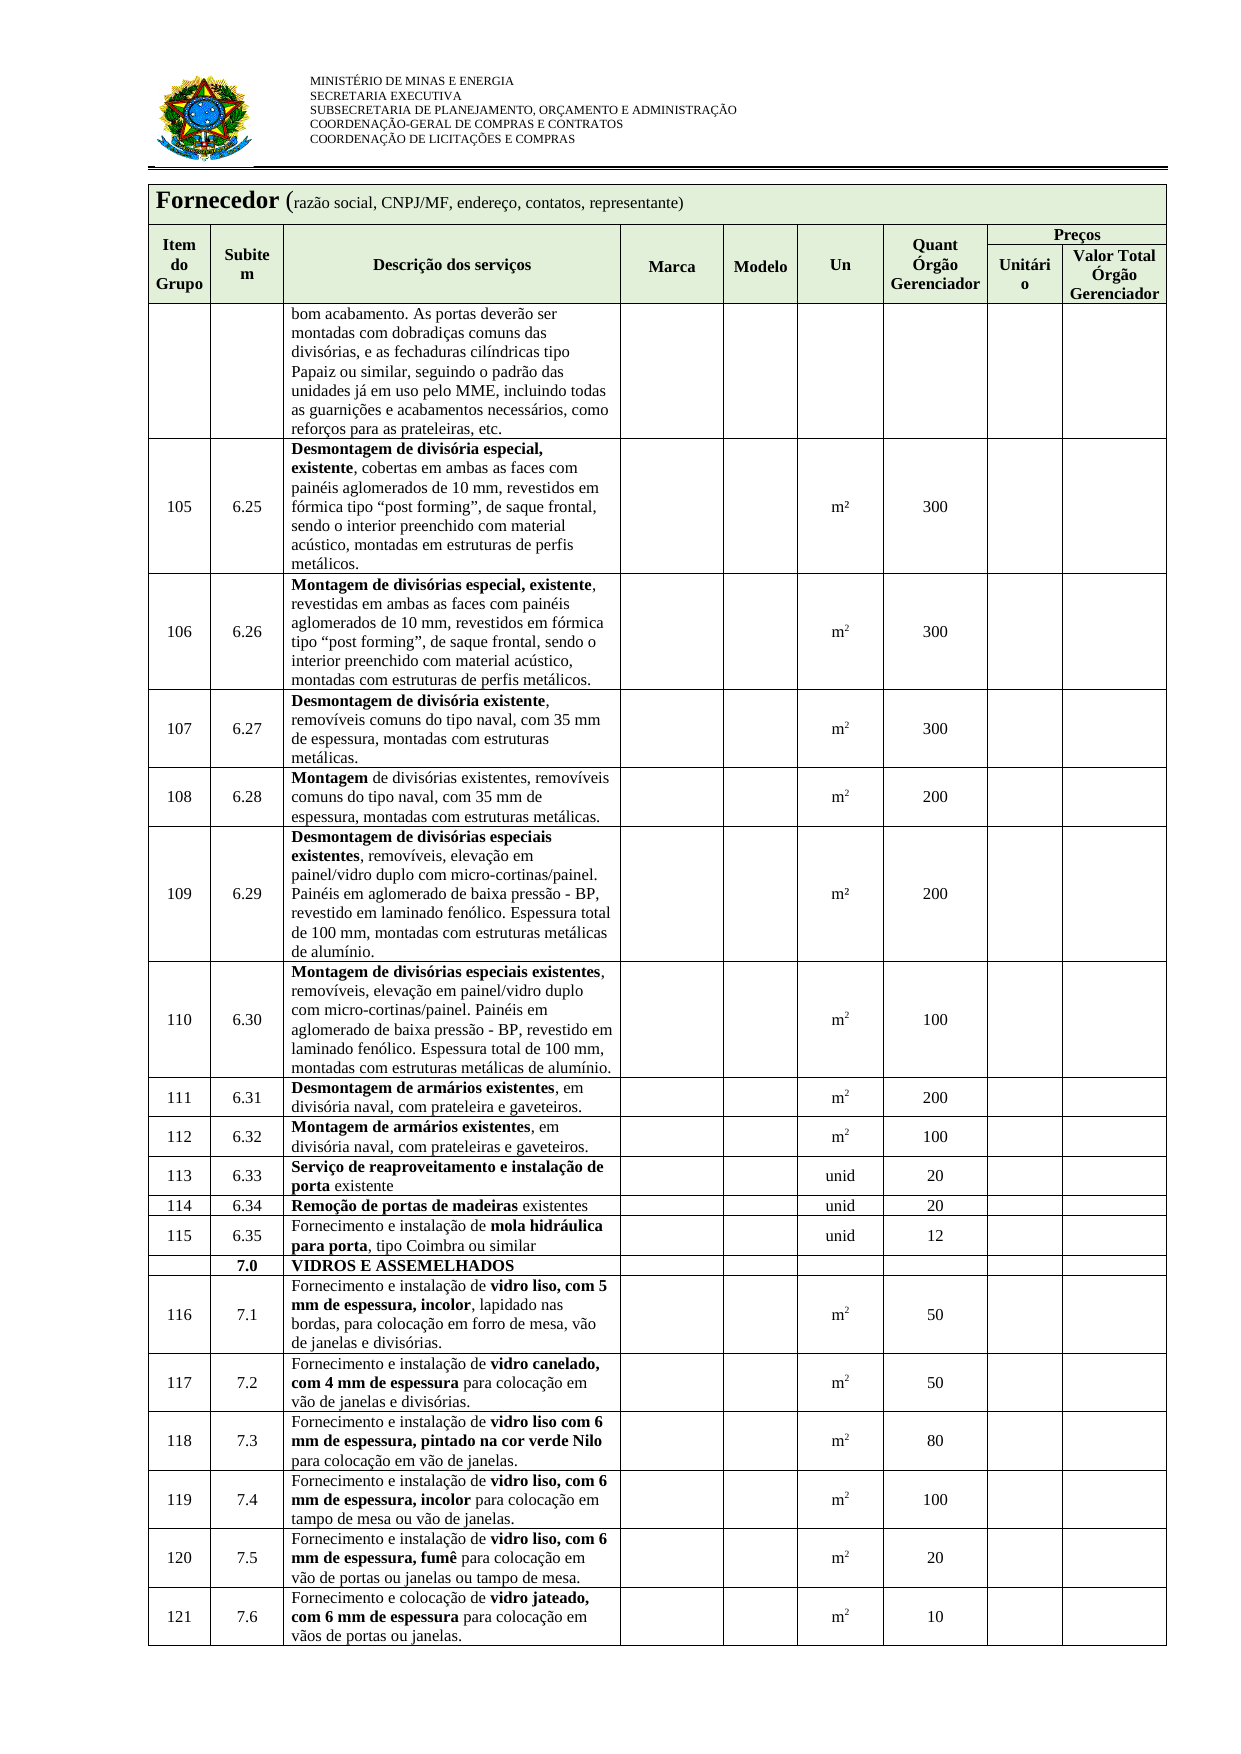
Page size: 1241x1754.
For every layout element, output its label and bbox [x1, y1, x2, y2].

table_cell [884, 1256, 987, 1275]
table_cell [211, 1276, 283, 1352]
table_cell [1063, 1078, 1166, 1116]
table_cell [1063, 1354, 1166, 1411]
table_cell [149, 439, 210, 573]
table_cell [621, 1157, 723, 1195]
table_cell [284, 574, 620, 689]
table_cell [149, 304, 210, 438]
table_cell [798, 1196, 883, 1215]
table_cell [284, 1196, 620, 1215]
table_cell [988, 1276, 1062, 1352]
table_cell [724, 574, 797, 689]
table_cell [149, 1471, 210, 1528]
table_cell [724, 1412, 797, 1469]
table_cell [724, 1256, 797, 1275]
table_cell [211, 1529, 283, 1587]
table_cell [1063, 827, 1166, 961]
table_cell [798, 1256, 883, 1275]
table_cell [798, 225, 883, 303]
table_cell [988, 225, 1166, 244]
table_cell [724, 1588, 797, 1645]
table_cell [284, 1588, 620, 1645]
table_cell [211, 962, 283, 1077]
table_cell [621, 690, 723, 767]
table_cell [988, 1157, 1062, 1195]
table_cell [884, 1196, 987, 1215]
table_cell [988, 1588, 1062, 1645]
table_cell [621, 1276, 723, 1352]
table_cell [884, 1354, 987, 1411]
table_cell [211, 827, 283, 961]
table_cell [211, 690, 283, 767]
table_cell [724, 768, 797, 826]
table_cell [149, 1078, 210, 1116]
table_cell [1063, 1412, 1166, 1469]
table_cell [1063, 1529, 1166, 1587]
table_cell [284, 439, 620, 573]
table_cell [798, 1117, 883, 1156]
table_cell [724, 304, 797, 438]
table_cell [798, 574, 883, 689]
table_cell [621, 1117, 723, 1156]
picture [155, 73, 254, 167]
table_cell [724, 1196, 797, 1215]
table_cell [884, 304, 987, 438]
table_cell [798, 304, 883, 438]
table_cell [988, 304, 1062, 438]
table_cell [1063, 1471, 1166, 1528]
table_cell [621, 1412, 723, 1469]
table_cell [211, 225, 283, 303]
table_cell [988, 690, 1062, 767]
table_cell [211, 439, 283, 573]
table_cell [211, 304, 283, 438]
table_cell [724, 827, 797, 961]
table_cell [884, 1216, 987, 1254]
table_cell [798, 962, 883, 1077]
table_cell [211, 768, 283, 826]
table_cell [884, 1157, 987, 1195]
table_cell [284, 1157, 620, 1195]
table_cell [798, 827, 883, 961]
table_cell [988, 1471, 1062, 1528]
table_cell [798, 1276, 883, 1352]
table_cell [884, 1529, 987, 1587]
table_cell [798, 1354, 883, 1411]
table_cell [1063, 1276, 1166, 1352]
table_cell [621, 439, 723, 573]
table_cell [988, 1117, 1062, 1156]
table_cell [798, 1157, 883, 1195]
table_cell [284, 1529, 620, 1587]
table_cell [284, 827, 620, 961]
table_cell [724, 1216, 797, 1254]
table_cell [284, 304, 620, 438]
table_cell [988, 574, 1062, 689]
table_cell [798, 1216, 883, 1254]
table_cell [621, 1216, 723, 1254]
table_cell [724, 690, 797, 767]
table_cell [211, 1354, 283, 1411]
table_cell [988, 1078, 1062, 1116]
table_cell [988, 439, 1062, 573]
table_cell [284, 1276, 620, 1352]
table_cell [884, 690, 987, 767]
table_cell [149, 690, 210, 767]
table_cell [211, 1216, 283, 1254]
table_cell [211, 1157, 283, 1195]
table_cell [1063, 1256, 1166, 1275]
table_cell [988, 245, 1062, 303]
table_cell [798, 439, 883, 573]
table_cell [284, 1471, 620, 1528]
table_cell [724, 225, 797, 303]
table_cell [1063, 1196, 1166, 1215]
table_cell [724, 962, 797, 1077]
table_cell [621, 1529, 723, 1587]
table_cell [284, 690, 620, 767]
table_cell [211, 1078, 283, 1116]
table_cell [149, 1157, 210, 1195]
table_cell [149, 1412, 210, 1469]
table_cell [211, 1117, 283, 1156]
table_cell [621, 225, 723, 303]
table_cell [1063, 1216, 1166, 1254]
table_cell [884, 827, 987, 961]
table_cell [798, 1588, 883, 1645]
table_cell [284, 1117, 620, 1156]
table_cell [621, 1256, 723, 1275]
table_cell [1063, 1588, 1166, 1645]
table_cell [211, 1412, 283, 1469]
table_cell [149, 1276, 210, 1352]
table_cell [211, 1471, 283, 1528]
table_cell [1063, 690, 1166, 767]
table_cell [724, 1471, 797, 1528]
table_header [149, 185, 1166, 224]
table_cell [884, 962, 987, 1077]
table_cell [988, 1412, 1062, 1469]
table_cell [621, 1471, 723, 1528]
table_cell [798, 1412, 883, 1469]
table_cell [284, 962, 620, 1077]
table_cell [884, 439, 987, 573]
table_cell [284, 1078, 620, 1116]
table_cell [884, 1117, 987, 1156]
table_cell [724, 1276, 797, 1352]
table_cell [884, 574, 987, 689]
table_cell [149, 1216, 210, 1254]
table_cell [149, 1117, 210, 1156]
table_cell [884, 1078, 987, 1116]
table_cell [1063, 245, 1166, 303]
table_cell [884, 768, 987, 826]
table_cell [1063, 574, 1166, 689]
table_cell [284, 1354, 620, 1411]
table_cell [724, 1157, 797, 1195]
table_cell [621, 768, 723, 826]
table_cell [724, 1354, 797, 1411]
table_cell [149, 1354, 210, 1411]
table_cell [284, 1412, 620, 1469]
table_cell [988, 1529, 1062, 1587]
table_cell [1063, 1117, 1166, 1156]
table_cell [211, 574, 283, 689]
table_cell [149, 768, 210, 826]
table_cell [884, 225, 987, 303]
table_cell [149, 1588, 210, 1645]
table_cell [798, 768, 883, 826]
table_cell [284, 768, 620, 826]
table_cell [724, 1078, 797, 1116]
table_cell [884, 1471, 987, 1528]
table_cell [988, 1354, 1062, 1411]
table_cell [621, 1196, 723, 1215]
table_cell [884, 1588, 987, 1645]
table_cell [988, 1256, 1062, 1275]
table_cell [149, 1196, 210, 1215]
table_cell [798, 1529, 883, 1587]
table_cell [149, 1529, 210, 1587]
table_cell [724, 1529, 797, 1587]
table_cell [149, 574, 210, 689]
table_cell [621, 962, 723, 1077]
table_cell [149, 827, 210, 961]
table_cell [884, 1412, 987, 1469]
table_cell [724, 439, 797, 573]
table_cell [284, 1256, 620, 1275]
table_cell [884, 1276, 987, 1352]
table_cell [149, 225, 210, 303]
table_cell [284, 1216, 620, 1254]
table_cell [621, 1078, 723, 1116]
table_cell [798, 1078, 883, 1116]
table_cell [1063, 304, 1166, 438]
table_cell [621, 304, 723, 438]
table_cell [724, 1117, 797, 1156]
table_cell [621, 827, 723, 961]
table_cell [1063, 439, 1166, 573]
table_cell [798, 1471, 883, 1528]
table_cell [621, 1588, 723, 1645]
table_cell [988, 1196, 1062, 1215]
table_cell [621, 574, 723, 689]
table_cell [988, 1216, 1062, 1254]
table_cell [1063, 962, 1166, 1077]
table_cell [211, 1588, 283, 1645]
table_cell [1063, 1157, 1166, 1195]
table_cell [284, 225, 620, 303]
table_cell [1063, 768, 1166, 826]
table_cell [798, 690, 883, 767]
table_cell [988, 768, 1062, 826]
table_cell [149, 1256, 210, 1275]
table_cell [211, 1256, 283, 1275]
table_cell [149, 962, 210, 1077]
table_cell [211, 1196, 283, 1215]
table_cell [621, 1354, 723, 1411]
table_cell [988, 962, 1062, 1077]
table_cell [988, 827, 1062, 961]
